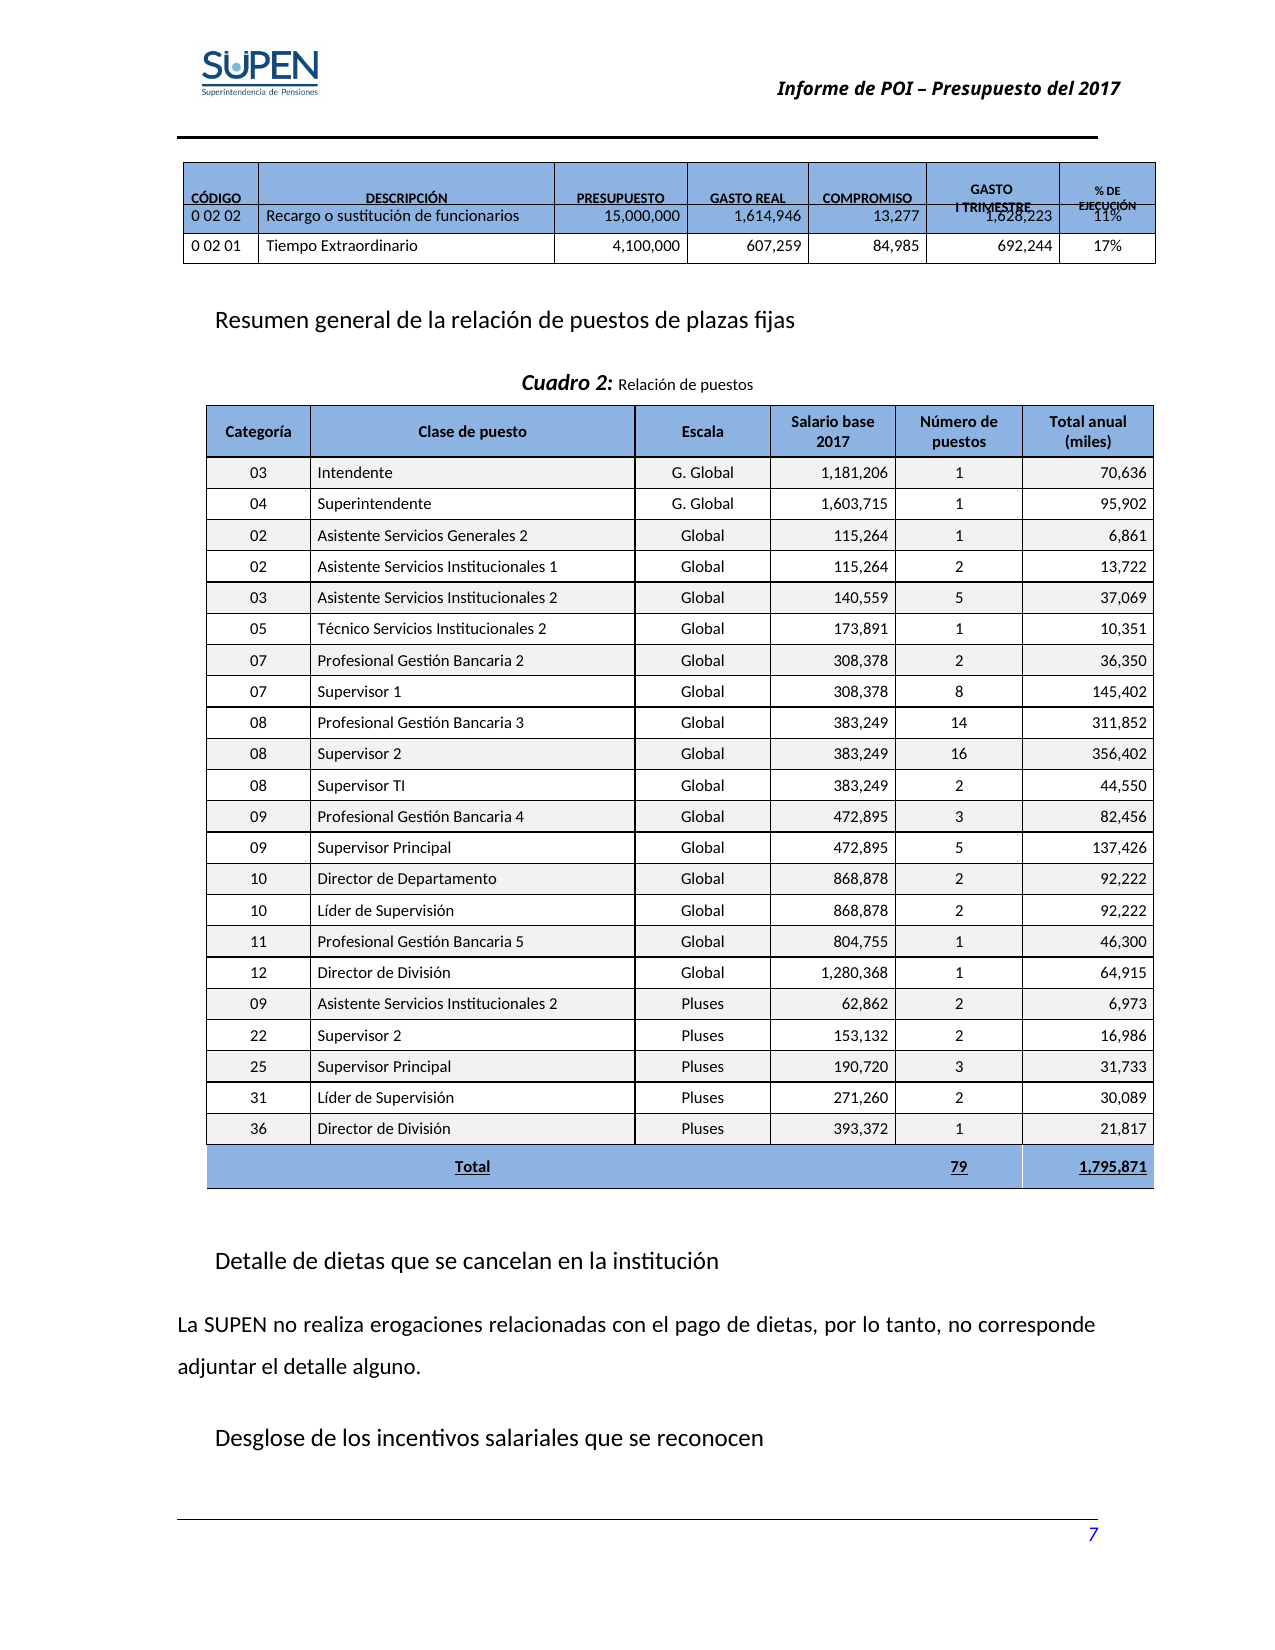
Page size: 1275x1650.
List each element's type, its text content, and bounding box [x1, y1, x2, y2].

table_cell 44,550 [1023, 770, 1153, 800]
table_cell Líder de Supervisión [311, 895, 634, 925]
table_cell 70,636 [1023, 458, 1153, 488]
table_header CÓDIGO [184, 163, 258, 204]
table_cell 22 [207, 1020, 310, 1050]
table_cell 115,264 [771, 551, 895, 581]
table_cell 6,973 [1023, 989, 1153, 1019]
table_cell 04 [207, 489, 310, 519]
table_cell Global [636, 958, 770, 988]
table_cell Global [636, 801, 770, 831]
table_cell 1,614,946 [688, 205, 808, 233]
table_cell 64,915 [1023, 958, 1153, 988]
table_cell Global [636, 864, 770, 894]
table_cell 10 [207, 864, 310, 894]
table_header DESCRIPCIÓN [259, 163, 554, 204]
table_cell Pluses [636, 1114, 770, 1144]
table_cell 2 [896, 551, 1022, 581]
table_cell 4,100,000 [555, 234, 687, 263]
table_cell 6,861 [1023, 520, 1153, 550]
table_cell Global [636, 739, 770, 769]
table_cell 2 [896, 989, 1022, 1019]
table_cell 393,372 [771, 1114, 895, 1144]
table_cell Profesional Gestión Bancaria 2 [311, 645, 634, 675]
table_cell 08 [207, 739, 310, 769]
picture [191, 41, 326, 102]
table_cell 62,862 [771, 989, 895, 1019]
table_cell 07 [207, 676, 310, 706]
table_cell Recargo o sustitución de funcionarios [259, 205, 554, 233]
table_cell 1 [896, 958, 1022, 988]
table_cell 13,722 [1023, 551, 1153, 581]
subtitle Detalle de dietas que se cancelan en la institución [215, 1245, 1098, 1276]
table_cell 1 [896, 458, 1022, 488]
table_cell Supervisor Principal [311, 1051, 634, 1081]
table_cell Pluses [636, 1051, 770, 1081]
table_cell 472,895 [771, 801, 895, 831]
table_cell 31,733 [1023, 1051, 1153, 1081]
table_cell Profesional Gestión Bancaria 4 [311, 801, 634, 831]
table_header GASTO REAL [688, 163, 808, 204]
table_cell Intendente [311, 458, 634, 488]
table_cell 3 [896, 1051, 1022, 1081]
table_cell 2 [896, 645, 1022, 675]
table_header % DE EJECUCIÓN [1060, 163, 1155, 204]
table_cell 137,426 [1023, 833, 1153, 863]
table_cell 08 [207, 708, 310, 738]
table_cell G. Global [636, 458, 770, 488]
table_cell 11 [207, 926, 310, 956]
table_header Número de puestos [896, 406, 1022, 456]
table_cell 14 [896, 708, 1022, 738]
table_header Categoría [207, 406, 310, 456]
table_cell Supervisor TI [311, 770, 634, 800]
table_cell Global [636, 614, 770, 644]
table_cell Profesional Gestión Bancaria 5 [311, 926, 634, 956]
table_header PRESUPUESTO [555, 163, 687, 204]
table_cell 868,878 [771, 864, 895, 894]
table_cell 0 02 02 [184, 205, 258, 233]
table_cell Asistente Servicios Generales 2 [311, 520, 634, 550]
table_cell 31 [207, 1083, 310, 1113]
table_cell Global [636, 676, 770, 706]
table_cell Director de Departamento [311, 864, 634, 894]
table_cell Total [310, 1145, 635, 1188]
table_cell 36 [207, 1114, 310, 1144]
table_cell 79 [895, 1145, 1022, 1188]
table_cell 173,891 [771, 614, 895, 644]
table_cell 02 [207, 520, 310, 550]
table_cell [635, 1145, 770, 1188]
table_cell 2 [896, 895, 1022, 925]
table_cell 37,069 [1023, 583, 1153, 613]
table_header Salario base 2017 [771, 406, 895, 456]
table_cell 02 [207, 551, 310, 581]
table_cell Supervisor Principal [311, 833, 634, 863]
table_cell 271,260 [771, 1083, 895, 1113]
table_cell 3 [896, 801, 1022, 831]
table_cell 190,720 [771, 1051, 895, 1081]
table_cell 1 [896, 520, 1022, 550]
table_cell 15,000,000 [555, 205, 687, 233]
text Cuadro 2: Relación de puestos [177, 368, 1098, 397]
table_cell Director de División [311, 958, 634, 988]
table_cell 1 [896, 614, 1022, 644]
table_cell 16 [896, 739, 1022, 769]
text La SUPEN no realiza erogaciones relacionadas con el pago de dietas, por lo tanto, no corresponde adjuntar el detalle alguno. [177, 1310, 1098, 1380]
table_cell 09 [207, 989, 310, 1019]
table_cell 2 [896, 1020, 1022, 1050]
table_cell 140,559 [771, 583, 895, 613]
table_cell 2 [896, 770, 1022, 800]
table_cell 804,755 [771, 926, 895, 956]
table_cell Global [636, 833, 770, 863]
table_cell 10,351 [1023, 614, 1153, 644]
table_cell 2 [896, 864, 1022, 894]
table_cell Profesional Gestión Bancaria 3 [311, 708, 634, 738]
table_cell 05 [207, 614, 310, 644]
table_cell 383,249 [771, 708, 895, 738]
table_cell Asistente Servicios Institucionales 2 [311, 583, 634, 613]
table_cell Global [636, 926, 770, 956]
table_cell Tiempo Extraordinario [259, 234, 554, 263]
table_cell 8 [896, 676, 1022, 706]
table_cell Global [636, 770, 770, 800]
table_cell 5 [896, 583, 1022, 613]
table_cell Pluses [636, 1020, 770, 1050]
table_cell 08 [207, 770, 310, 800]
table_cell Global [636, 583, 770, 613]
table_cell 868,878 [771, 895, 895, 925]
table_cell 92,222 [1023, 864, 1153, 894]
table_cell 95,902 [1023, 489, 1153, 519]
table_cell Pluses [636, 989, 770, 1019]
table_cell 0 02 01 [184, 234, 258, 263]
table_cell [770, 1145, 895, 1188]
table_cell 10 [207, 895, 310, 925]
table_cell 383,249 [771, 739, 895, 769]
table_cell 308,378 [771, 645, 895, 675]
table_cell Director de División [311, 1114, 634, 1144]
table_header Escala [636, 406, 770, 456]
table_cell 472,895 [771, 833, 895, 863]
table_cell 1,181,206 [771, 458, 895, 488]
table_cell Supervisor 1 [311, 676, 634, 706]
table_cell Asistente Servicios Institucionales 1 [311, 551, 634, 581]
table_cell 36,350 [1023, 645, 1153, 675]
table_cell 12 [207, 958, 310, 988]
table_cell Global [636, 551, 770, 581]
table_cell 92,222 [1023, 895, 1153, 925]
table_header GASTO I TRIMESTRE [927, 163, 1059, 204]
table_cell 46,300 [1023, 926, 1153, 956]
table_cell 607,259 [688, 234, 808, 263]
table_cell 82,456 [1023, 801, 1153, 831]
table_cell 09 [207, 801, 310, 831]
table_cell 1,795,871 [1023, 1145, 1154, 1188]
table_header Clase de puesto [311, 406, 634, 456]
table_cell 311,852 [1023, 708, 1153, 738]
table_cell 11% [1060, 205, 1155, 233]
table_cell 84,985 [809, 234, 926, 263]
table_cell 356,402 [1023, 739, 1153, 769]
table_cell 153,132 [771, 1020, 895, 1050]
table_cell 1 [896, 926, 1022, 956]
table_cell 17% [1060, 234, 1155, 263]
table_cell Técnico Servicios Institucionales 2 [311, 614, 634, 644]
table_cell 145,402 [1023, 676, 1153, 706]
subtitle Resumen general de la relación de puestos de plazas fijas [215, 304, 1098, 334]
subtitle Desglose de los incentivos salariales que se reconocen [215, 1422, 1098, 1452]
table_cell 1,603,715 [771, 489, 895, 519]
table_cell Global [636, 895, 770, 925]
table_cell 03 [207, 458, 310, 488]
table_cell 692,244 [927, 234, 1059, 263]
table_header Total anual (miles) [1023, 406, 1153, 456]
table_cell 30,089 [1023, 1083, 1153, 1113]
table_cell Global [636, 708, 770, 738]
table_cell 2 [896, 1083, 1022, 1113]
table_cell 1 [896, 489, 1022, 519]
table_cell 25 [207, 1051, 310, 1081]
table_cell 21,817 [1023, 1114, 1153, 1144]
table_cell Líder de Supervisión [311, 1083, 634, 1113]
table_cell Supervisor 2 [311, 1020, 634, 1050]
table_cell 1,280,368 [771, 958, 895, 988]
table_cell 16,986 [1023, 1020, 1153, 1050]
table_cell 5 [896, 833, 1022, 863]
table_cell Asistente Servicios Institucionales 2 [311, 989, 634, 1019]
table_cell Pluses [636, 1083, 770, 1113]
table_cell Global [636, 520, 770, 550]
table_cell 115,264 [771, 520, 895, 550]
table_cell 09 [207, 833, 310, 863]
table_cell Global [636, 645, 770, 675]
table_cell 1,628,223 [927, 205, 1059, 233]
table_cell Supervisor 2 [311, 739, 634, 769]
table_cell Superintendente [311, 489, 634, 519]
table_cell 1 [896, 1114, 1022, 1144]
table_cell 13,277 [809, 205, 926, 233]
table_header COMPROMISO [809, 163, 926, 204]
table_cell 07 [207, 645, 310, 675]
table_cell 03 [207, 583, 310, 613]
table_cell G. Global [636, 489, 770, 519]
table_cell 383,249 [771, 770, 895, 800]
table_cell [207, 1145, 310, 1188]
table_cell 308,378 [771, 676, 895, 706]
